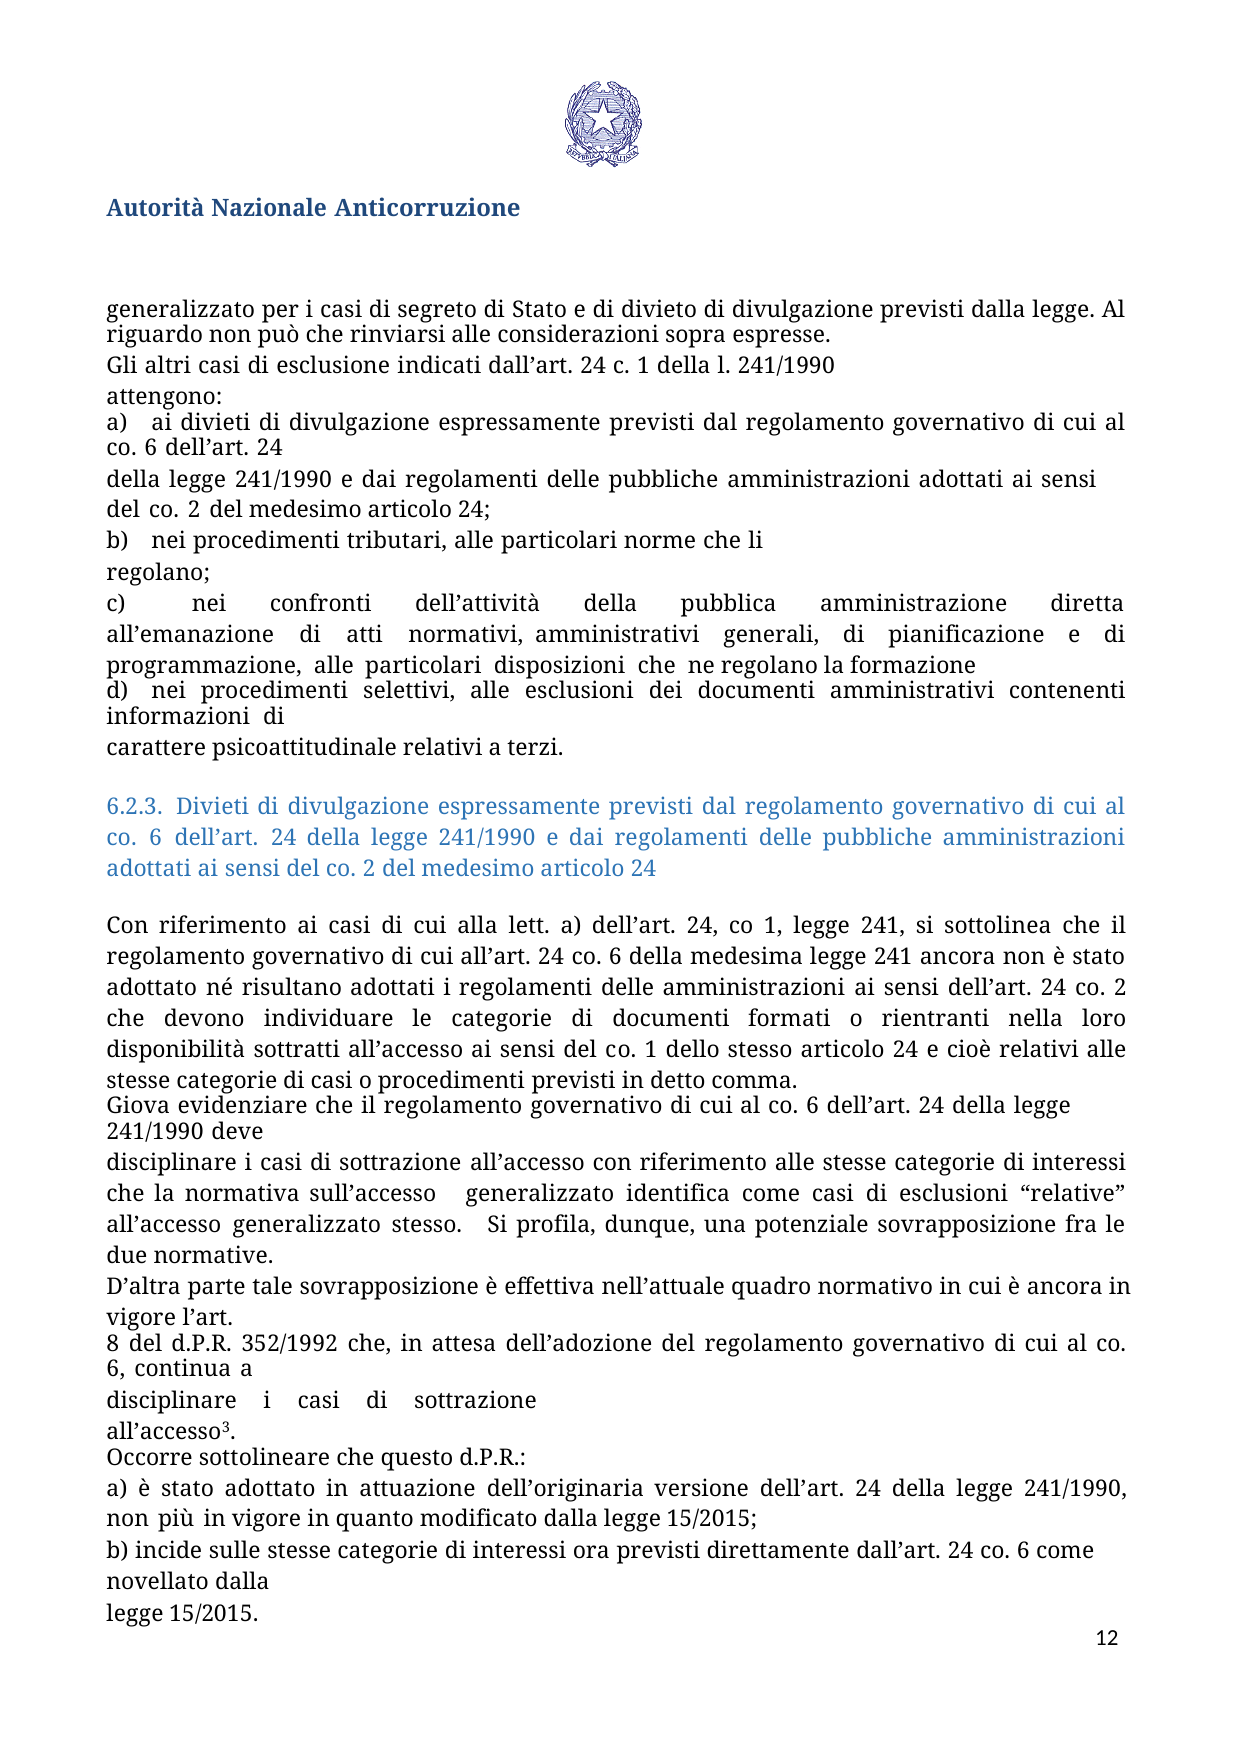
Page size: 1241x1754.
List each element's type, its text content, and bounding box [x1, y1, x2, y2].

text a) è stato adottato in attuazione dell’originaria versione dell’art. 24 della legge 241/1990, non più in vigore in quanto modificato dalla legge 15/2015; [106, 1472, 1127, 1533]
text Gli altri casi di esclusione indicati dall’art. 24 c. 1 della l. 241/1990 attengono: [106, 349, 834, 411]
text legge 15/2015. [106, 1596, 283, 1628]
text a) ai divieti di divulgazione espressamente previsti dal regolamento governativo di cui al co. 6 dell’art. 24 [106, 411, 1125, 462]
text b) nei procedimenti tributari, alle particolari norme che li regolano; [106, 524, 763, 587]
text 6.2.3. Divieti di divulgazione espressamente previsti dal regolamento governativo di cui al co. 6 dell’art. 24 della legge 241/1990 e dai regolamenti delle pubbliche amministrazioni adottati ai sensi del co. 2 del medesimo articolo 24 [106, 790, 1125, 883]
text disciplinare i casi di sottrazione all’accesso3. [106, 1384, 537, 1446]
picture [560, 72, 649, 173]
text d) nei procedimenti selettivi, alle esclusioni dei documenti amministrativi contenenti informazioni di [106, 680, 1125, 731]
text D’altra parte tale sovrapposizione è effettiva nell’attuale quadro normativo in cui è ancora in vigore l’art. [106, 1270, 1134, 1332]
text b) incide sulle stesse categorie di interessi ora previsti direttamente dall’art. 24 co. 6 come novellato dalla [106, 1534, 1134, 1596]
text 8 del d.P.R. 352/1992 che, in attesa dell’adozione del regolamento governativo di cui al co. 6, continua a [106, 1332, 1126, 1383]
text carattere psicoattitudinale relativi a terzi. [106, 731, 1134, 762]
text Occorre sottolineare che questo d.P.R.: [106, 1446, 1134, 1472]
text c) nei confronti dell’attività della pubblica amministrazione diretta all’emanazione di atti normativi, amministrativi generali, di pianificazione e di programmazione, alle particolari disposizioni che ne regolano la formazione [106, 587, 1125, 680]
text Giova evidenziare che il regolamento governativo di cui al co. 6 dell’art. 24 della legge 241/1990 deve [106, 1095, 1134, 1146]
text Autorità Nazionale Anticorruzione [106, 195, 1134, 221]
text disciplinare i casi di sottrazione all’accesso con riferimento alle stesse categorie di interessi che la normativa sull’accesso generalizzato identifica come casi di esclusioni “relative” all’accesso generalizzato stesso. Si profila, dunque, una potenziale sovrapposizione fra le due normative. [106, 1146, 1126, 1270]
text generalizzato per i casi di segreto di Stato e di divieto di divulgazione previsti dalla legge. Al riguardo non può che rinviarsi alle considerazioni sopra espresse. [106, 297, 1125, 348]
text Con riferimento ai casi di cui alla lett. a) dell’art. 24, co 1, legge 241, si sottolinea che il regolamento governativo di cui all’art. 24 co. 6 della medesima legge 241 ancora non è stato adottato né risultano adottati i regolamenti delle amministrazioni ai sensi dell’art. 24 co. 2 che devono individuare le categorie di documenti formati o rientranti nella loro disponibilità sottratti all’accesso ai sensi del co. 1 dello stesso articolo 24 e cioè relativi alle stesse categorie di casi o procedimenti previsti in detto comma. [106, 909, 1126, 1095]
text della legge 241/1990 e dai regolamenti delle pubbliche amministrazioni adottati ai sensi del co. 2 del medesimo articolo 24; [106, 463, 1125, 524]
